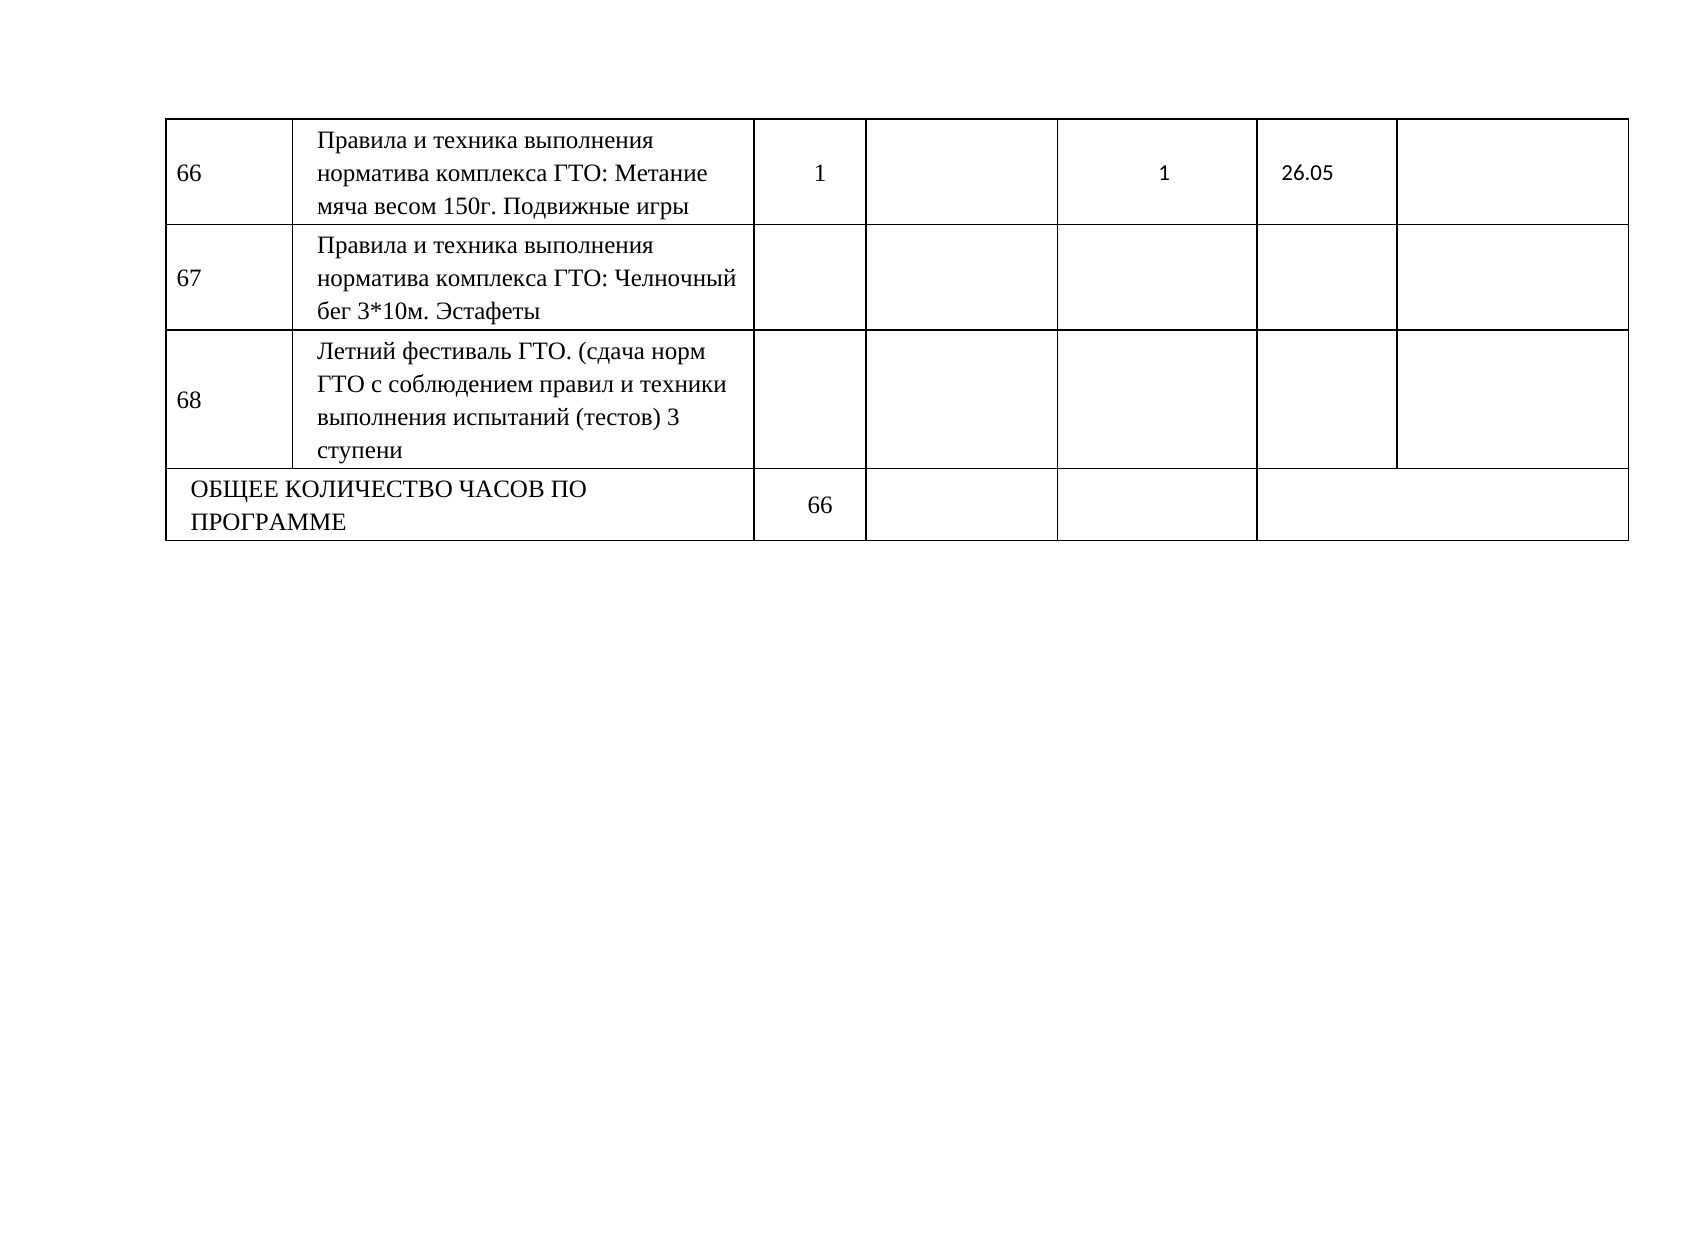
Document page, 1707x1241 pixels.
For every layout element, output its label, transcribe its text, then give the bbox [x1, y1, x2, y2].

table_cell Летний фестиваль ГТО. (сдача норм ГТО с соблюдением правил и техники выполнения испытаний (тестов) 3 ступени [293, 331, 753, 467]
table_cell [867, 225, 1057, 329]
table_cell [1058, 225, 1256, 329]
table_cell [867, 120, 1057, 223]
table_cell 66 [755, 469, 865, 540]
table_cell [755, 225, 865, 329]
table_cell [1258, 469, 1628, 540]
table_cell [1058, 469, 1256, 540]
table_cell [1398, 331, 1628, 467]
table_cell Правила и техника выполнения норматива комплекса ГТО: Метание мяча весом 150г. Подвижные игры [293, 120, 753, 223]
table_cell [867, 331, 1057, 467]
table_cell [1258, 225, 1396, 329]
table_cell 66 [167, 120, 292, 223]
table_cell 1 [1058, 120, 1256, 223]
table_cell [1058, 331, 1256, 467]
table_cell 1 [755, 120, 865, 223]
table_cell [867, 469, 1057, 540]
table_cell 26.05 [1258, 120, 1396, 223]
table_cell [755, 331, 865, 467]
table_cell [1398, 120, 1628, 223]
table_cell 68 [167, 331, 292, 467]
table_cell [1398, 225, 1628, 329]
table_cell ОБЩЕЕ КОЛИЧЕСТВО ЧАСОВ ПО ПРОГРАММЕ [167, 469, 753, 540]
table_cell [1258, 331, 1396, 467]
table_cell 67 [167, 225, 292, 329]
table_cell Правила и техника выполнения норматива комплекса ГТО: Челночный бег 3*10м. Эстафеты [293, 225, 753, 329]
